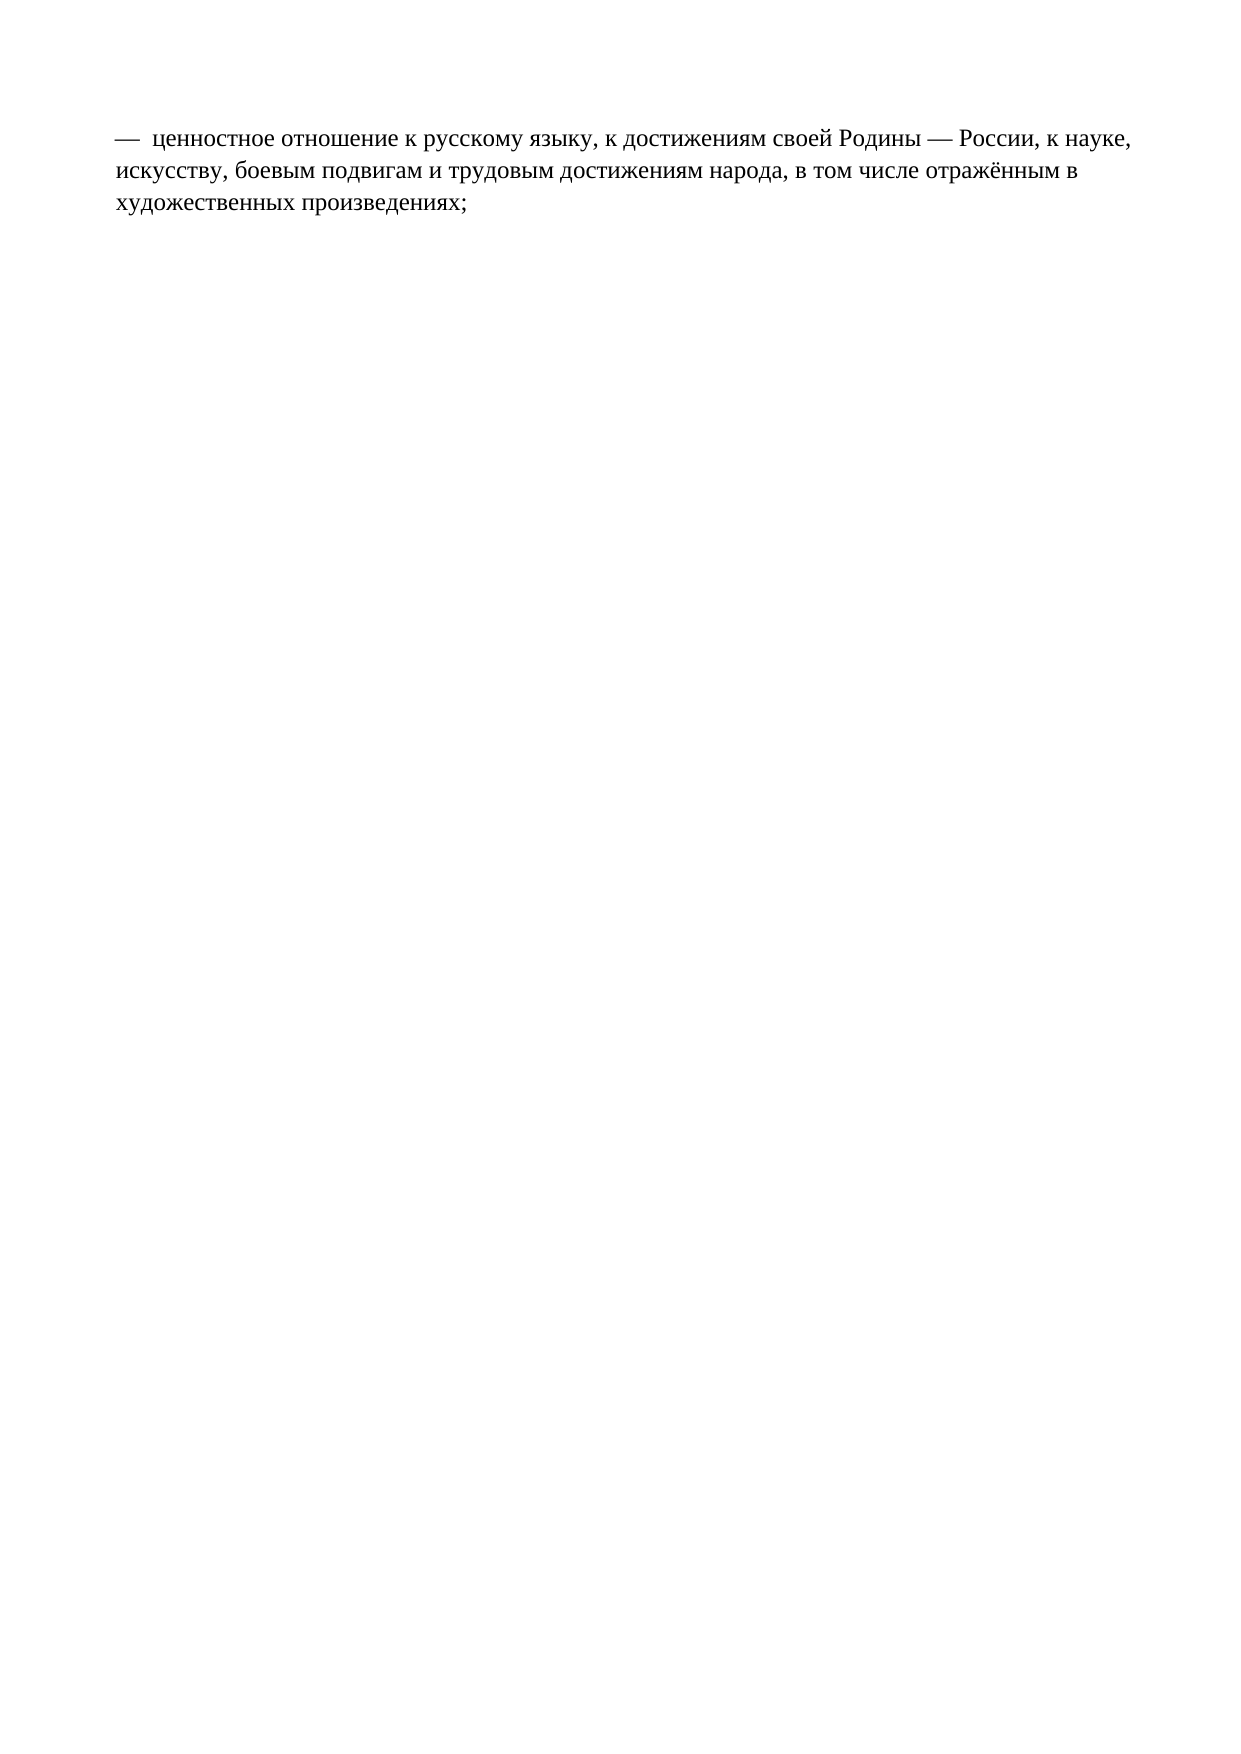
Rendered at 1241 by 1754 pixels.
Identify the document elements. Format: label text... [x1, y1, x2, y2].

text — ценностное отношение к русскому языку, к достижениям своей Родины — России, к науке, искусству, боевым подвигам и трудовым достижениям народа, в том числе отражённым в художественных произведениях; [114, 123, 1168, 216]
